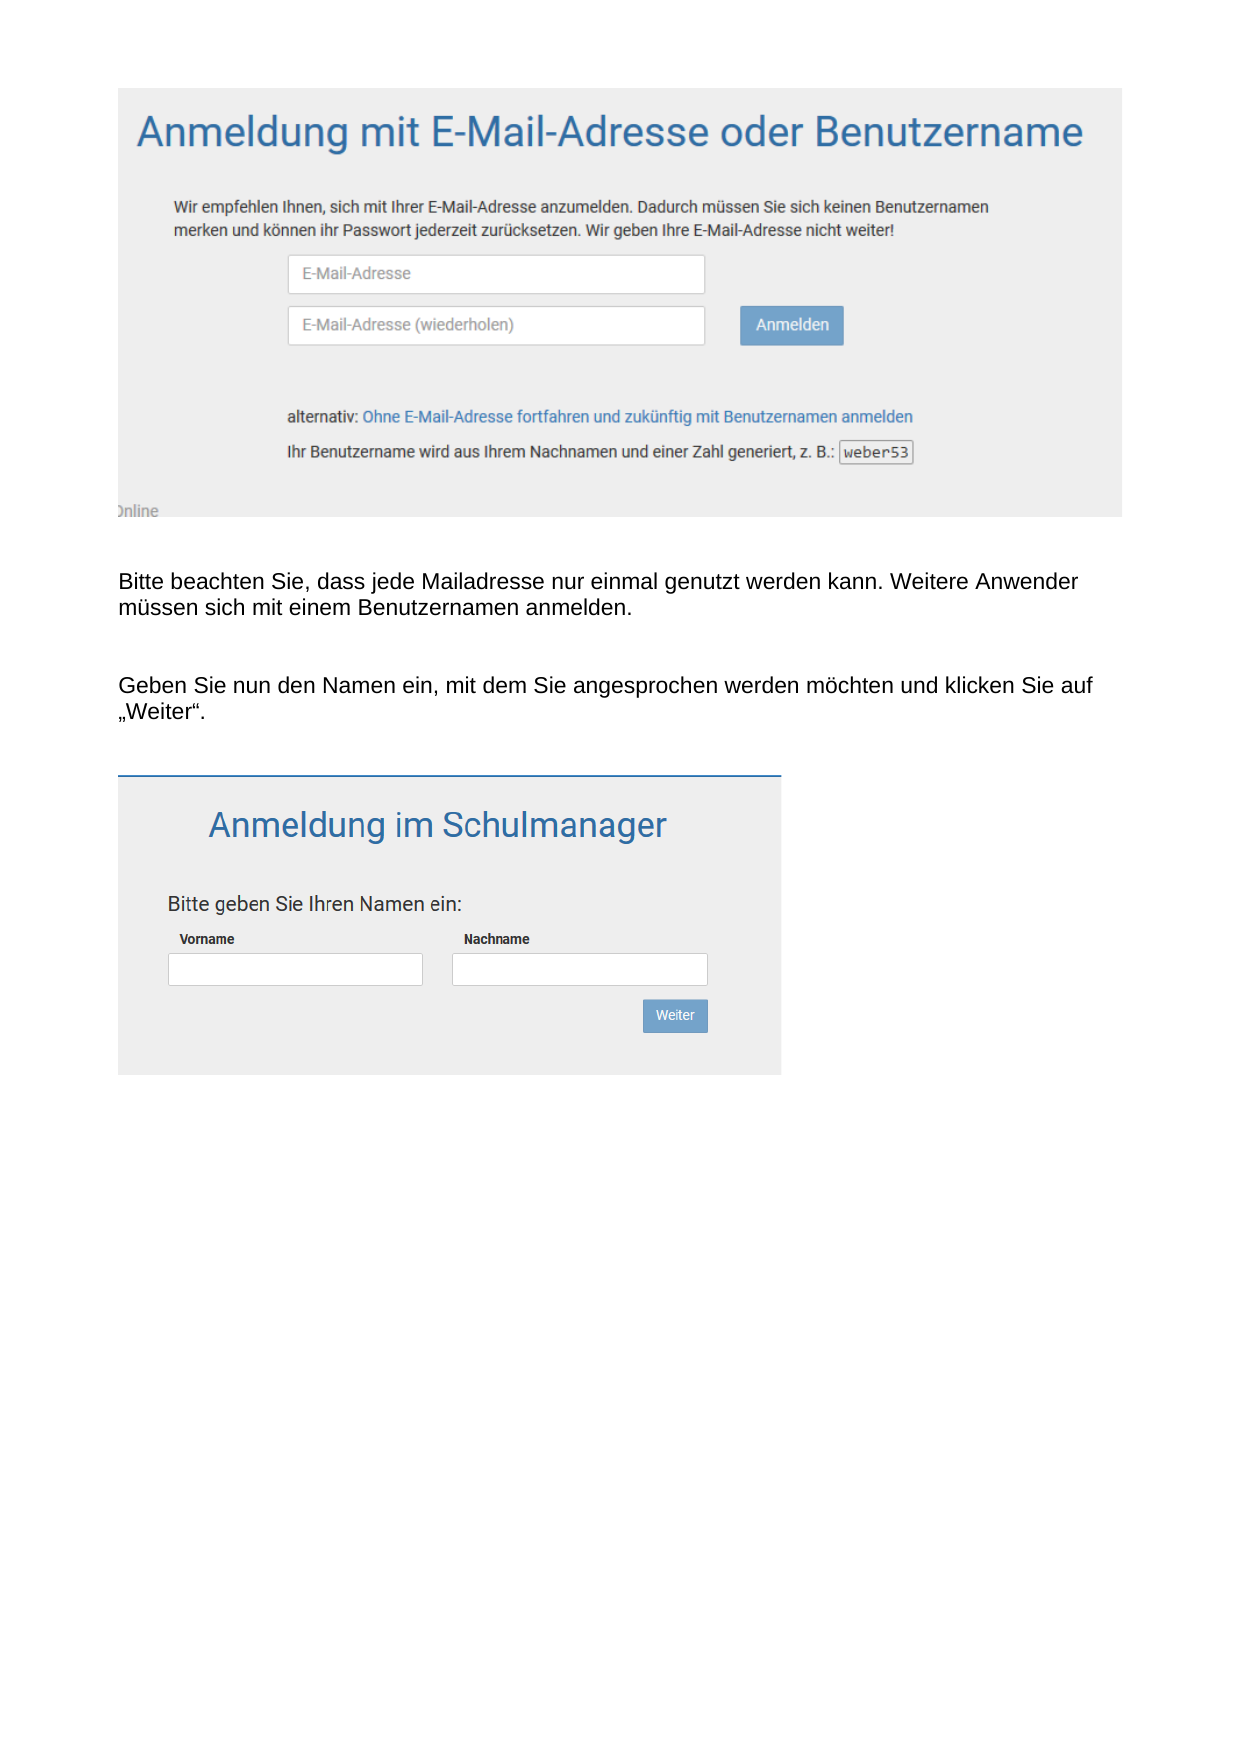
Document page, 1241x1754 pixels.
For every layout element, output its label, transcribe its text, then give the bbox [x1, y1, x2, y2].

text Bitte beachten Sie, dass jede Mailadresse nur einmal genutzt werden kann. Weitere Anwender müssen sich mit einem Benutzernamen anmelden. [118, 568, 1122, 620]
picture [118, 88, 1123, 517]
picture [118, 775, 782, 1075]
text Geben Sie nun den Namen ein, mit dem Sie angesprochen werden möchten und klicken Sie auf „Weiter“. [118, 672, 1122, 724]
